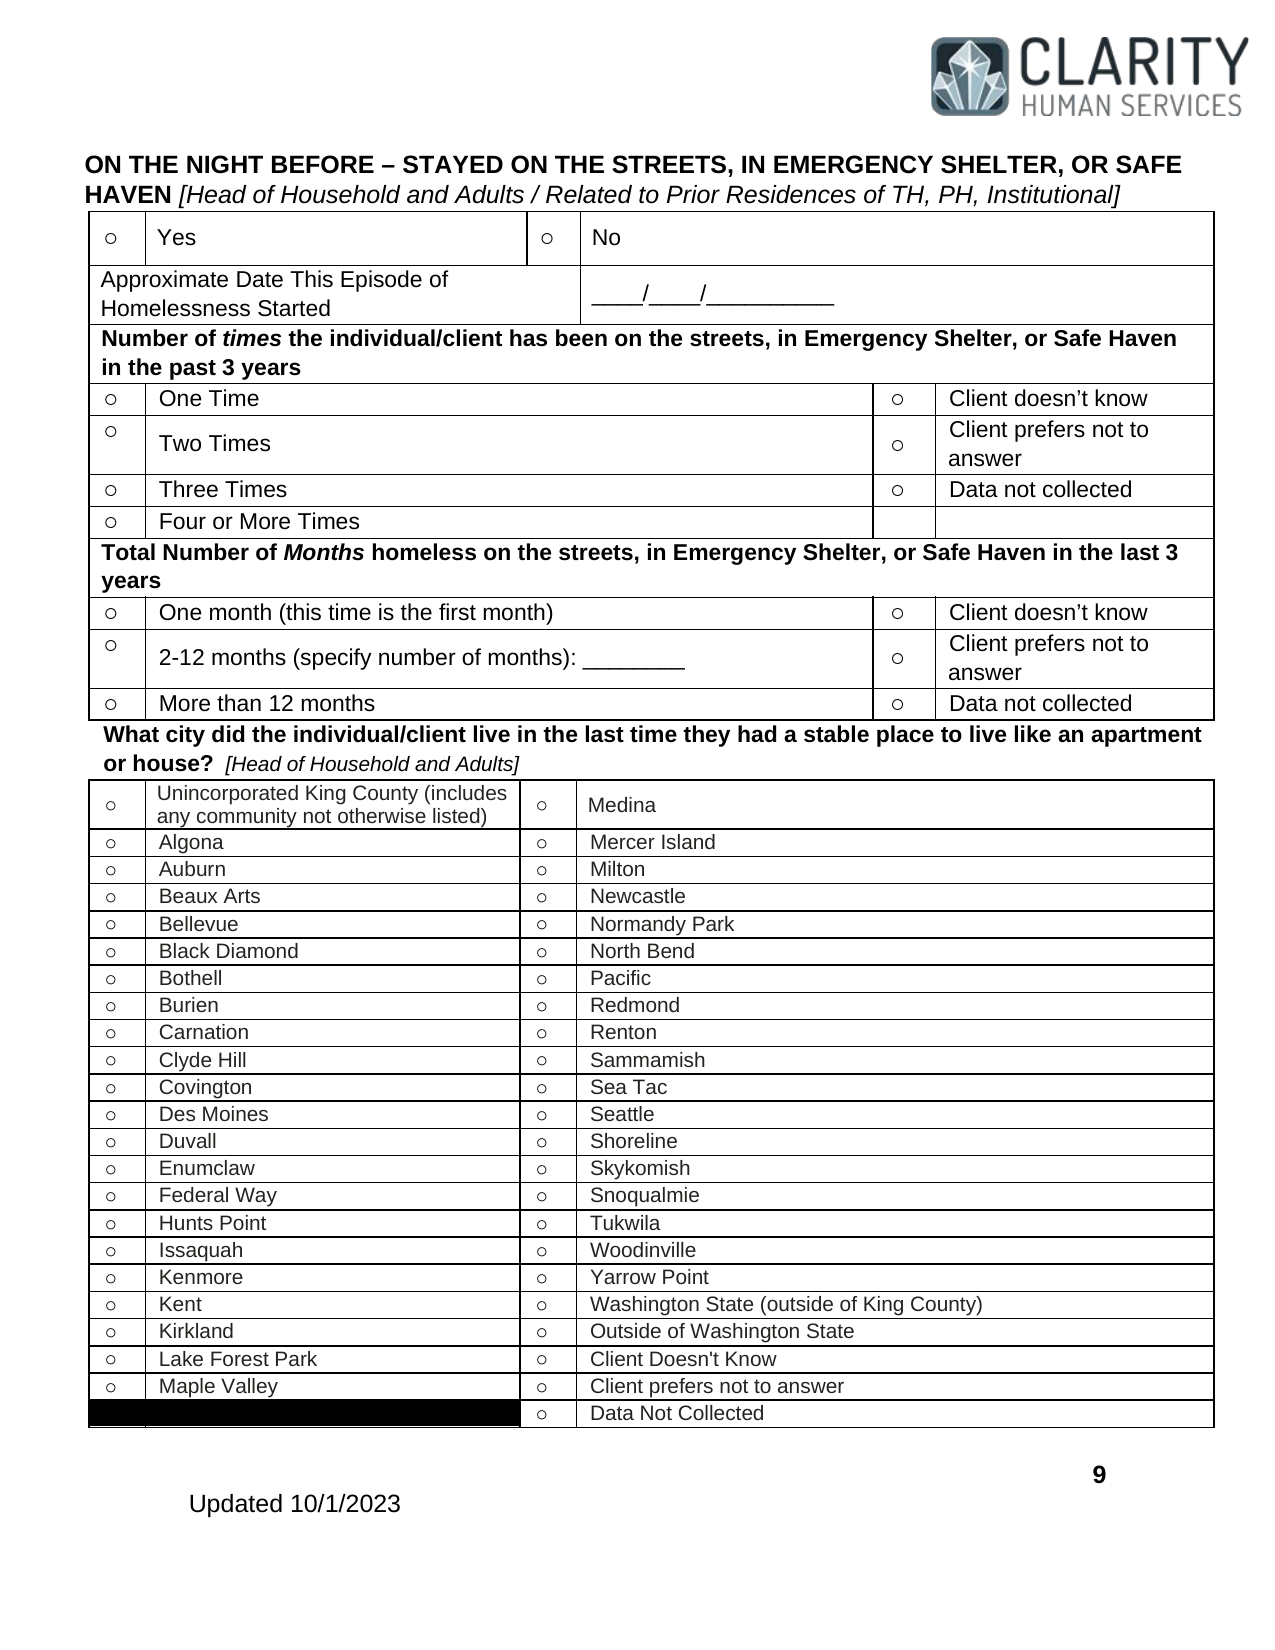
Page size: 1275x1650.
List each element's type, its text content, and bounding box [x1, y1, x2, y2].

table_cell Issaquah [146, 1238, 519, 1263]
table_cell Approximate Date This Episode of Homelessness Started [90, 266, 580, 324]
table_cell Four or More Times [146, 507, 872, 537]
table_cell ○ [90, 384, 145, 414]
table_cell Sammamish [577, 1047, 1213, 1073]
table_cell ○ [90, 1319, 145, 1345]
table_cell ○ [521, 1183, 576, 1209]
table_cell Data Not Collected [577, 1401, 1213, 1426]
table_cell ○ [90, 1265, 145, 1291]
table_cell Data not collected [936, 689, 1213, 719]
table_cell Skykomish [577, 1156, 1213, 1182]
table_cell 2­-12 months (specify number of months): ________ [146, 630, 872, 687]
table_cell ○ [521, 1347, 576, 1372]
table_cell ○ [874, 416, 935, 473]
table_cell ○ [521, 1102, 576, 1127]
table_cell Tukwila [577, 1211, 1213, 1236]
table_cell Auburn [146, 857, 519, 883]
table_cell ○ [521, 1075, 576, 1100]
table_cell ○ [90, 1129, 145, 1154]
table_cell Yarrow Point [577, 1265, 1213, 1291]
table_cell Client doesn’t know [936, 598, 1213, 628]
table_cell Milton [577, 857, 1213, 883]
table_cell Des Moines [146, 1102, 519, 1127]
table_cell Enumclaw [146, 1156, 519, 1182]
text ON THE NIGHT BEFORE – STAYED ON THE STREETS, IN EMERGENCY SHELTER, OR SAFE HAVEN [Head of Household and Adults / Related to Prior Residences of TH, PH, Institutional] [84, 150, 1237, 209]
table_cell Burien [146, 993, 519, 1019]
table_cell ○ [521, 1292, 576, 1318]
table_cell Redmond [577, 993, 1213, 1019]
table_cell ○ [90, 939, 145, 964]
table_cell One month (this time is the first month) [146, 598, 872, 628]
table_cell ○ [90, 507, 145, 537]
table_cell Data not collected [936, 475, 1213, 506]
table_cell Renton [577, 1020, 1213, 1046]
table_cell ○ [90, 689, 145, 719]
table_header Unincorporated King County (includes any community not otherwise listed) [146, 781, 519, 828]
table_cell ○ [90, 1374, 145, 1399]
table_cell Woodinville [577, 1238, 1213, 1263]
table_cell [90, 1401, 145, 1426]
table_cell ○ [90, 416, 145, 473]
table_cell Clyde Hill [146, 1047, 519, 1073]
table_cell ○ [90, 1020, 145, 1046]
table_cell ○ [90, 830, 145, 856]
table_cell ○ [521, 993, 576, 1019]
table_cell Lake Forest Park [146, 1347, 519, 1372]
table_header ○ [90, 781, 145, 828]
table_cell ○ [521, 1319, 576, 1345]
table_cell Seattle [577, 1102, 1213, 1127]
table_cell Two Times [146, 416, 872, 473]
table_cell ○ [90, 912, 145, 937]
table_header Medina [577, 781, 1213, 828]
table_cell ○ [521, 1020, 576, 1046]
table_cell Black Diamond [146, 939, 519, 964]
table_cell ○ [521, 1238, 576, 1263]
table_cell ○ [521, 1401, 576, 1426]
table_cell One Time [146, 384, 872, 414]
table_cell Three Times [146, 475, 872, 506]
table_cell Outside of Washington State [577, 1319, 1213, 1345]
table_cell ○ [521, 1211, 576, 1236]
picture [931, 37, 1249, 116]
table_cell Client doesn’t know [936, 384, 1213, 414]
table_cell Total Number of Months homeless on the streets, in Emergency Shelter, or Safe Haven in the last 3 years [90, 539, 1213, 596]
table_header ○ [528, 212, 580, 265]
table_cell Shoreline [577, 1129, 1213, 1154]
table_cell [936, 507, 1213, 537]
table_cell Snoqualmie [577, 1183, 1213, 1209]
table_header Yes [146, 212, 526, 265]
table_cell ____/____/__________ [581, 266, 1213, 324]
table_cell ○ [90, 1183, 145, 1209]
table_cell ○ [90, 884, 145, 910]
table_cell Sea Tac [577, 1075, 1213, 1100]
table_cell Number of times the individual/client has been on the streets, in Emergency Shelter, or Safe Haven in the past 3 years [90, 325, 1213, 383]
table_cell ○ [90, 475, 145, 506]
table_cell Pacific [577, 966, 1213, 991]
table_cell ○ [874, 475, 935, 506]
table_cell Mercer Island [577, 830, 1213, 856]
table_cell Normandy Park [577, 912, 1213, 937]
table_cell ○ [521, 1265, 576, 1291]
table_cell Client prefers not to answer [936, 416, 1213, 473]
table_cell ○ [521, 966, 576, 991]
table_cell Beaux Arts [146, 884, 519, 910]
table_cell ○ [90, 1292, 145, 1318]
table_cell ○ [521, 830, 576, 856]
table_cell ○ [874, 384, 935, 414]
table_cell Bothell [146, 966, 519, 991]
table_cell Maple Valley [146, 1374, 519, 1399]
table_cell ○ [521, 1156, 576, 1182]
table_cell Covington [146, 1075, 519, 1100]
table_cell ○ [90, 1102, 145, 1127]
table_cell ○ [90, 1047, 145, 1073]
table_cell ○ [521, 857, 576, 883]
table_cell ○ [521, 1374, 576, 1399]
table_cell Kent [146, 1292, 519, 1318]
table_cell Algona [146, 830, 519, 856]
table_header ○ [521, 781, 576, 828]
table_header ○ [90, 212, 145, 265]
table_cell ○ [90, 598, 145, 628]
table_cell Duvall [146, 1129, 519, 1154]
table_cell Hunts Point [146, 1211, 519, 1236]
table_cell [874, 507, 935, 537]
table_cell North Bend [577, 939, 1213, 964]
table_cell Newcastle [577, 884, 1213, 910]
table_cell ○ [90, 966, 145, 991]
table_cell Washington State (outside of King County) [577, 1292, 1213, 1318]
table_cell ○ [874, 598, 935, 628]
table_cell ○ [874, 630, 935, 687]
table_cell Kenmore [146, 1265, 519, 1291]
table_cell ○ [90, 1211, 145, 1236]
table_cell Bellevue [146, 912, 519, 937]
table_cell ○ [90, 857, 145, 883]
table_cell Federal Way [146, 1183, 519, 1209]
table_cell ○ [90, 1238, 145, 1263]
table_cell ○ [90, 1075, 145, 1100]
table_cell ○ [521, 1129, 576, 1154]
table_cell Client prefers not to answer [577, 1374, 1213, 1399]
table_header No [581, 212, 1213, 265]
table_cell Carnation [146, 1020, 519, 1046]
table_cell ○ [521, 884, 576, 910]
table_cell [146, 1401, 519, 1426]
table_cell ○ [90, 1347, 145, 1372]
table_cell ○ [90, 993, 145, 1019]
subtitle What city did the individual/client live in the last time they had a stable place to live like an apartment or house? [Head of Household and Adults] [103, 721, 1209, 776]
table_cell Client Doesn't Know [577, 1347, 1213, 1372]
table_cell More than 12 months [146, 689, 872, 719]
table_cell ○ [521, 1047, 576, 1073]
table_cell ○ [90, 1156, 145, 1182]
table_cell ○ [521, 912, 576, 937]
table_cell ○ [521, 939, 576, 964]
table_cell ○ [874, 689, 935, 719]
table_cell Kirkland [146, 1319, 519, 1345]
table_cell Client prefers not to answer [936, 630, 1213, 687]
table_cell ○ [90, 630, 145, 687]
